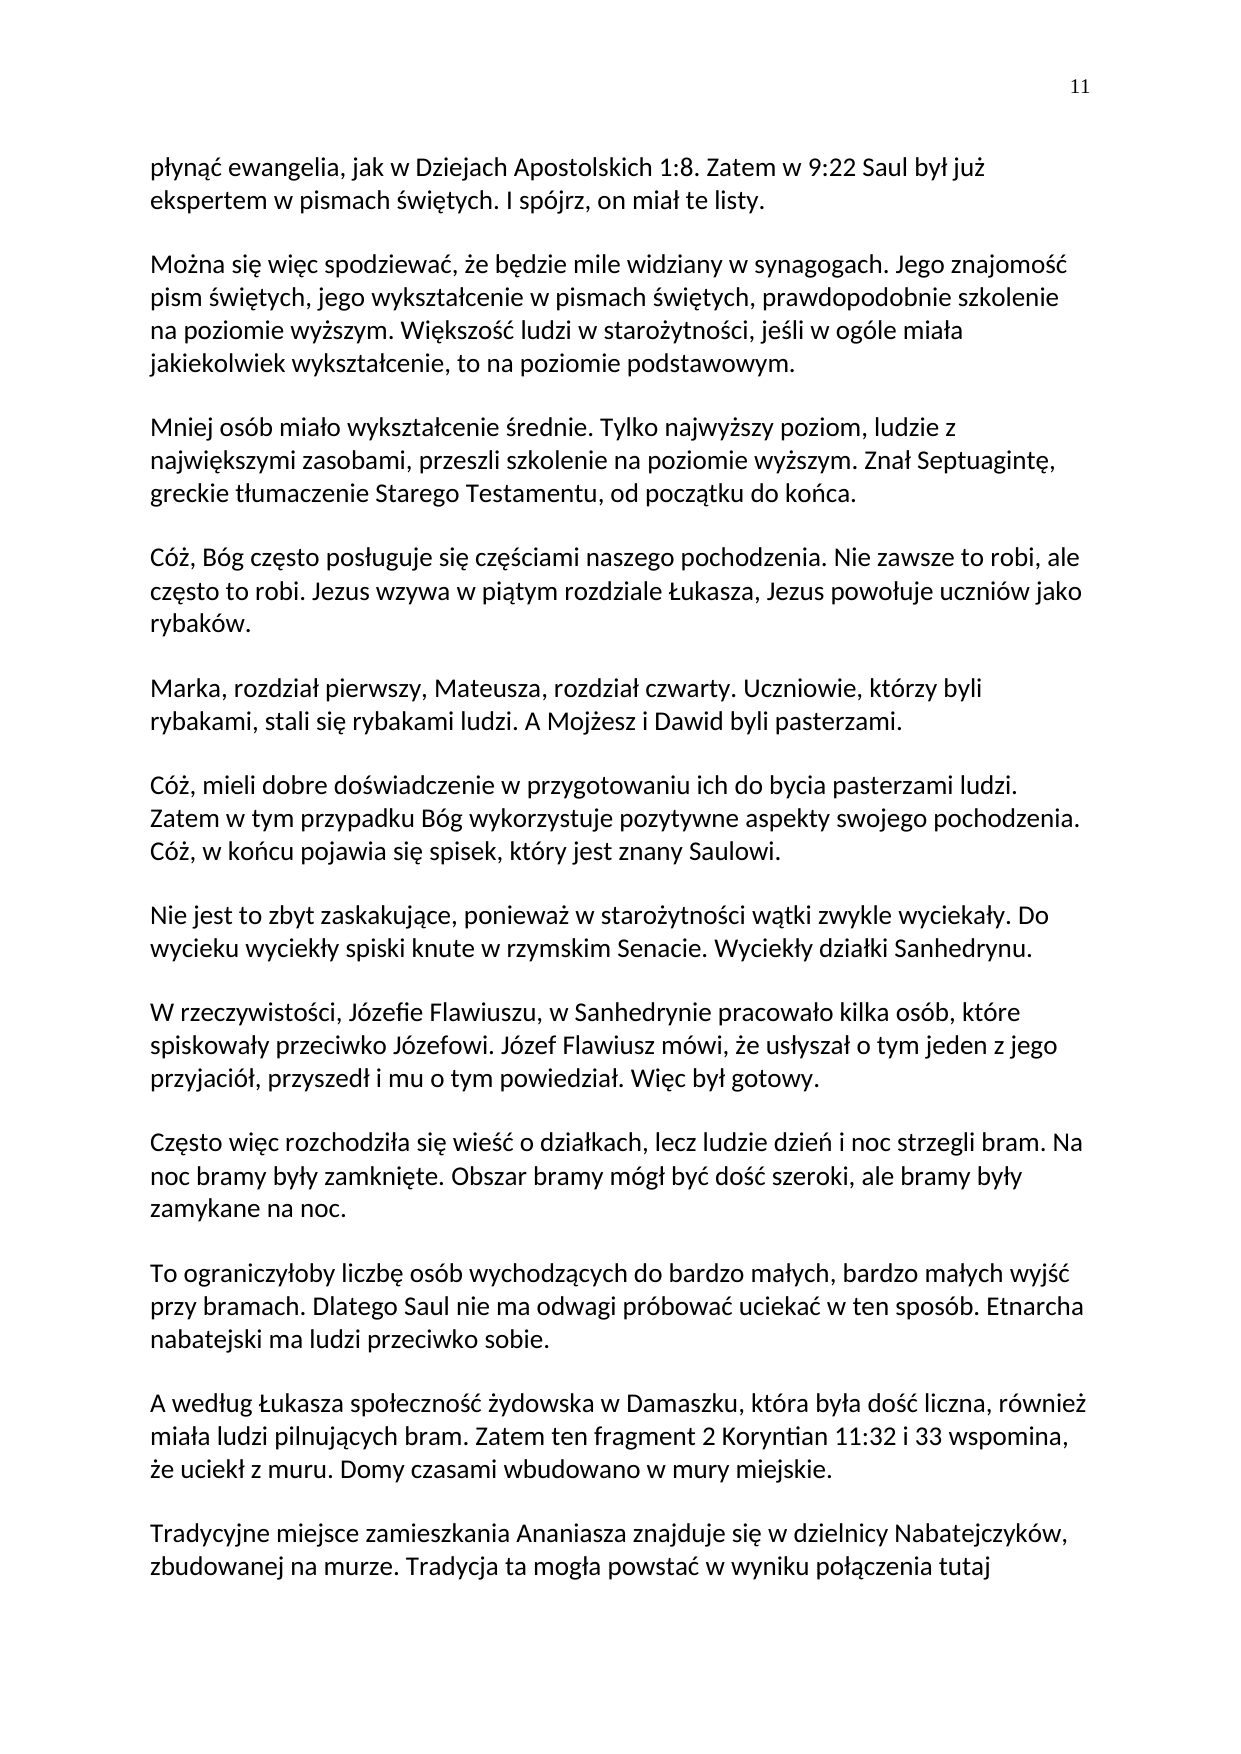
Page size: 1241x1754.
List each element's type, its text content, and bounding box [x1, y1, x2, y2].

text To ograniczyłoby liczbę osób wychodzących do bardzo małych, bardzo małych wyjść przy bramach. Dlatego Saul nie ma odwagi próbować uciekać w ten sposób. Etnarcha nabatejski ma ludzi przeciwko sobie. [150, 1256, 1090, 1355]
text A według Łukasza społeczność żydowska w Damaszku, która była dość liczna, również miała ludzi pilnujących bram. Zatem ten fragment 2 Koryntian 11:32 i 33 wspomina, że uciekł z muru. Domy czasami wbudowano w mury miejskie. [150, 1386, 1090, 1485]
text Cóż, mieli dobre doświadczenie w przygotowaniu ich do bycia pasterzami ludzi. Zatem w tym przypadku Bóg wykorzystuje pozytywne aspekty swojego pochodzenia. Cóż, w końcu pojawia się spisek, który jest znany Saulowi. [150, 768, 1090, 867]
text Marka, rozdział pierwszy, Mateusza, rozdział czwarty. Uczniowie, którzy byli rybakami, stali się rybakami ludzi. A Mojżesz i Dawid byli pasterzami. [150, 671, 1090, 737]
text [150, 1516, 1090, 1582]
text Cóż, Bóg często posługuje się częściami naszego pochodzenia. Nie zawsze to robi, ale często to robi. Jezus wzywa w piątym rozdziale Łukasza, Jezus powołuje uczniów jako rybaków. [150, 541, 1090, 640]
text Nie jest to zbyt zaskakujące, ponieważ w starożytności wątki zwykle wyciekały. Do wycieku wyciekły spiski knute w rzymskim Senacie. Wyciekły działki Sanhedrynu. [150, 898, 1090, 964]
text Mniej osób miało wykształcenie średnie. Tylko najwyższy poziom, ludzie z największymi zasobami, przeszli szkolenie na poziomie wyższym. Znał Septuagintę, greckie tłumaczenie Starego Testamentu, od początku do końca. [150, 410, 1090, 509]
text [150, 150, 1090, 216]
text Można się więc spodziewać, że będzie mile widziany w synagogach. Jego znajomość pism świętych, jego wykształcenie w pismach świętych, prawdopodobnie szkolenie na poziomie wyższym. Większość ludzi w starożytności, jeśli w ogóle miała jakiekolwiek wykształcenie, to na poziomie podstawowym. [150, 247, 1090, 379]
text Często więc rozchodziła się wieść o działkach, lecz ludzie dzień i noc strzegli bram. Na noc bramy były zamknięte. Obszar bramy mógł być dość szeroki, ale bramy były zamykane na noc. [150, 1126, 1090, 1225]
text W rzeczywistości, Józefie Flawiuszu, w Sanhedrynie pracowało kilka osób, które spiskowały przeciwko Józefowi. Józef Flawiusz mówi, że usłyszał o tym jeden z jego przyjaciół, przyszedł i mu o tym powiedział. Więc był gotowy. [150, 995, 1090, 1094]
